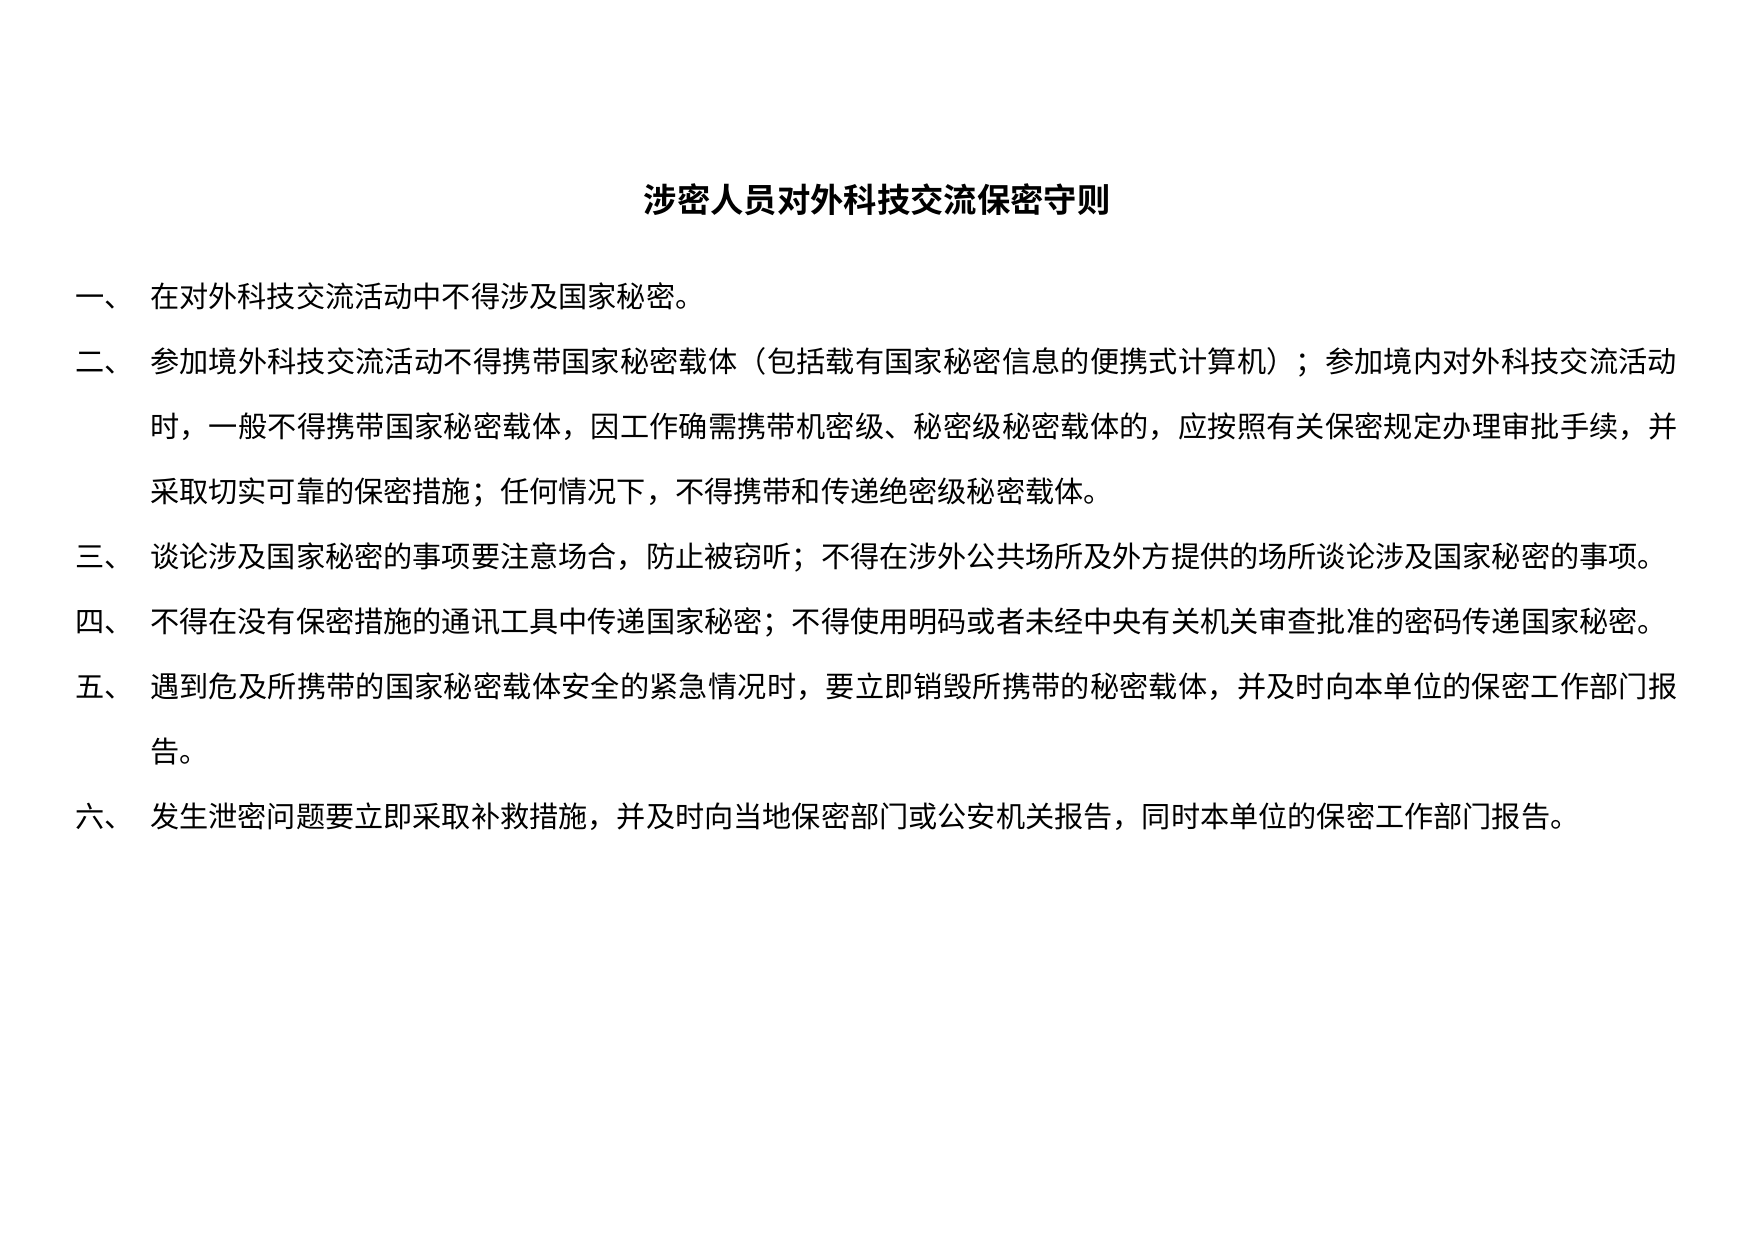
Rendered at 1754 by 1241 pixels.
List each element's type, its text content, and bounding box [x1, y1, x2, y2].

text 涉密人员对外科技交流保密守则 [75, 165, 1679, 230]
list 在对外科技交流活动中不得涉及国家秘密。 [75, 263, 1679, 328]
list 参加境外科技交流活动不得携带国家秘密载体（包括载有国家秘密信息的便携式计算机）；参加境内对外科技交流活动时，一般不得携带国家秘密载体，因工作确需携带机密级、秘密级秘密载体的，应按照有关保密规定办理审批手续，并采取切实可靠的保密措施；任何情况下，不得携带和传递绝密级秘密载体。 [75, 328, 1679, 523]
list 谈论涉及国家秘密的事项要注意场合，防止被窃听；不得在涉外公共场所及外方提供的场所谈论涉及国家秘密的事项。 [75, 523, 1679, 588]
list 遇到危及所携带的国家秘密载体安全的紧急情况时，要立即销毁所携带的秘密载体，并及时向本单位的保密工作部门报告。 [75, 653, 1679, 783]
list 发生泄密问题要立即采取补救措施，并及时向当地保密部门或公安机关报告，同时本单位的保密工作部门报告。 [75, 783, 1679, 848]
list 不得在没有保密措施的通讯工具中传递国家秘密；不得使用明码或者未经中央有关机关审查批准的密码传递国家秘密。 [75, 588, 1679, 653]
